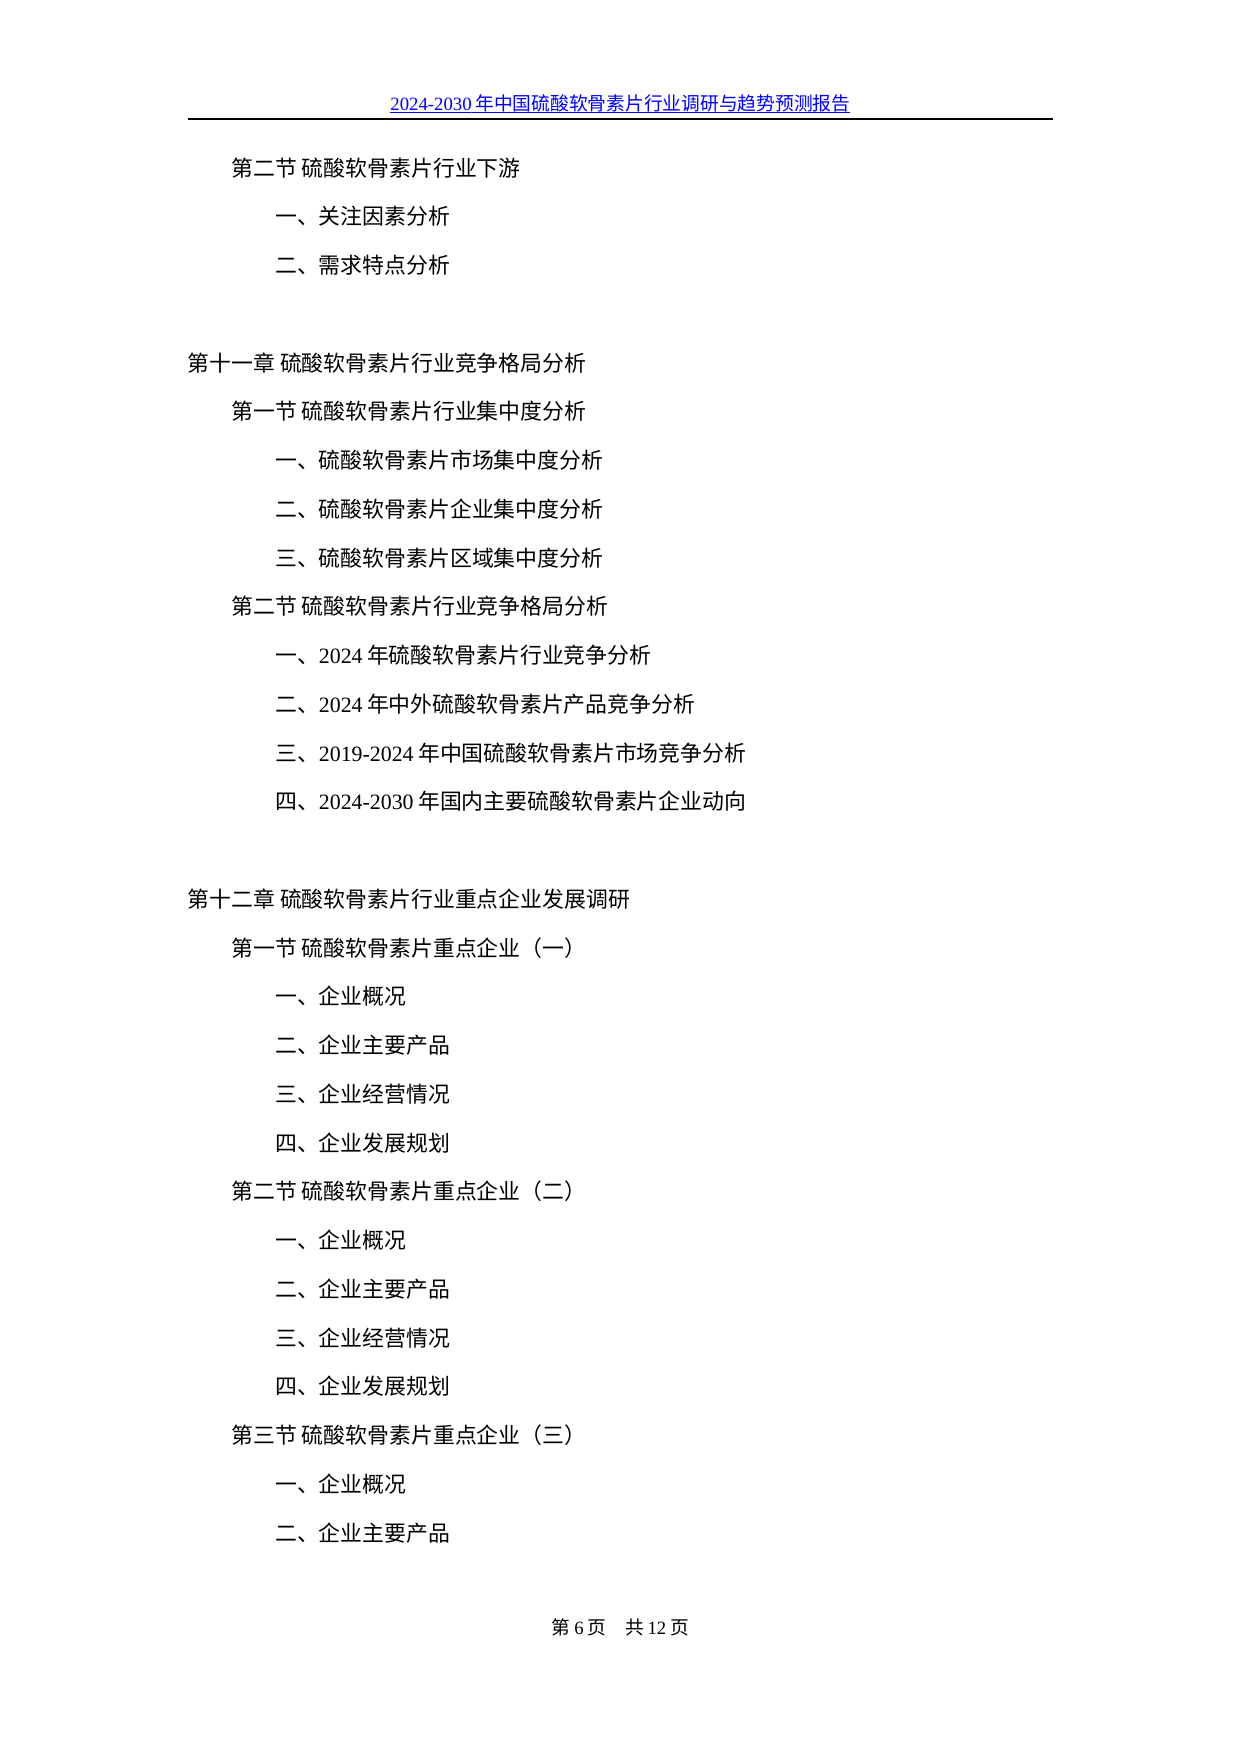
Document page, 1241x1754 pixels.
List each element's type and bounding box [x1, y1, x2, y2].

text [187, 150, 1053, 1548]
